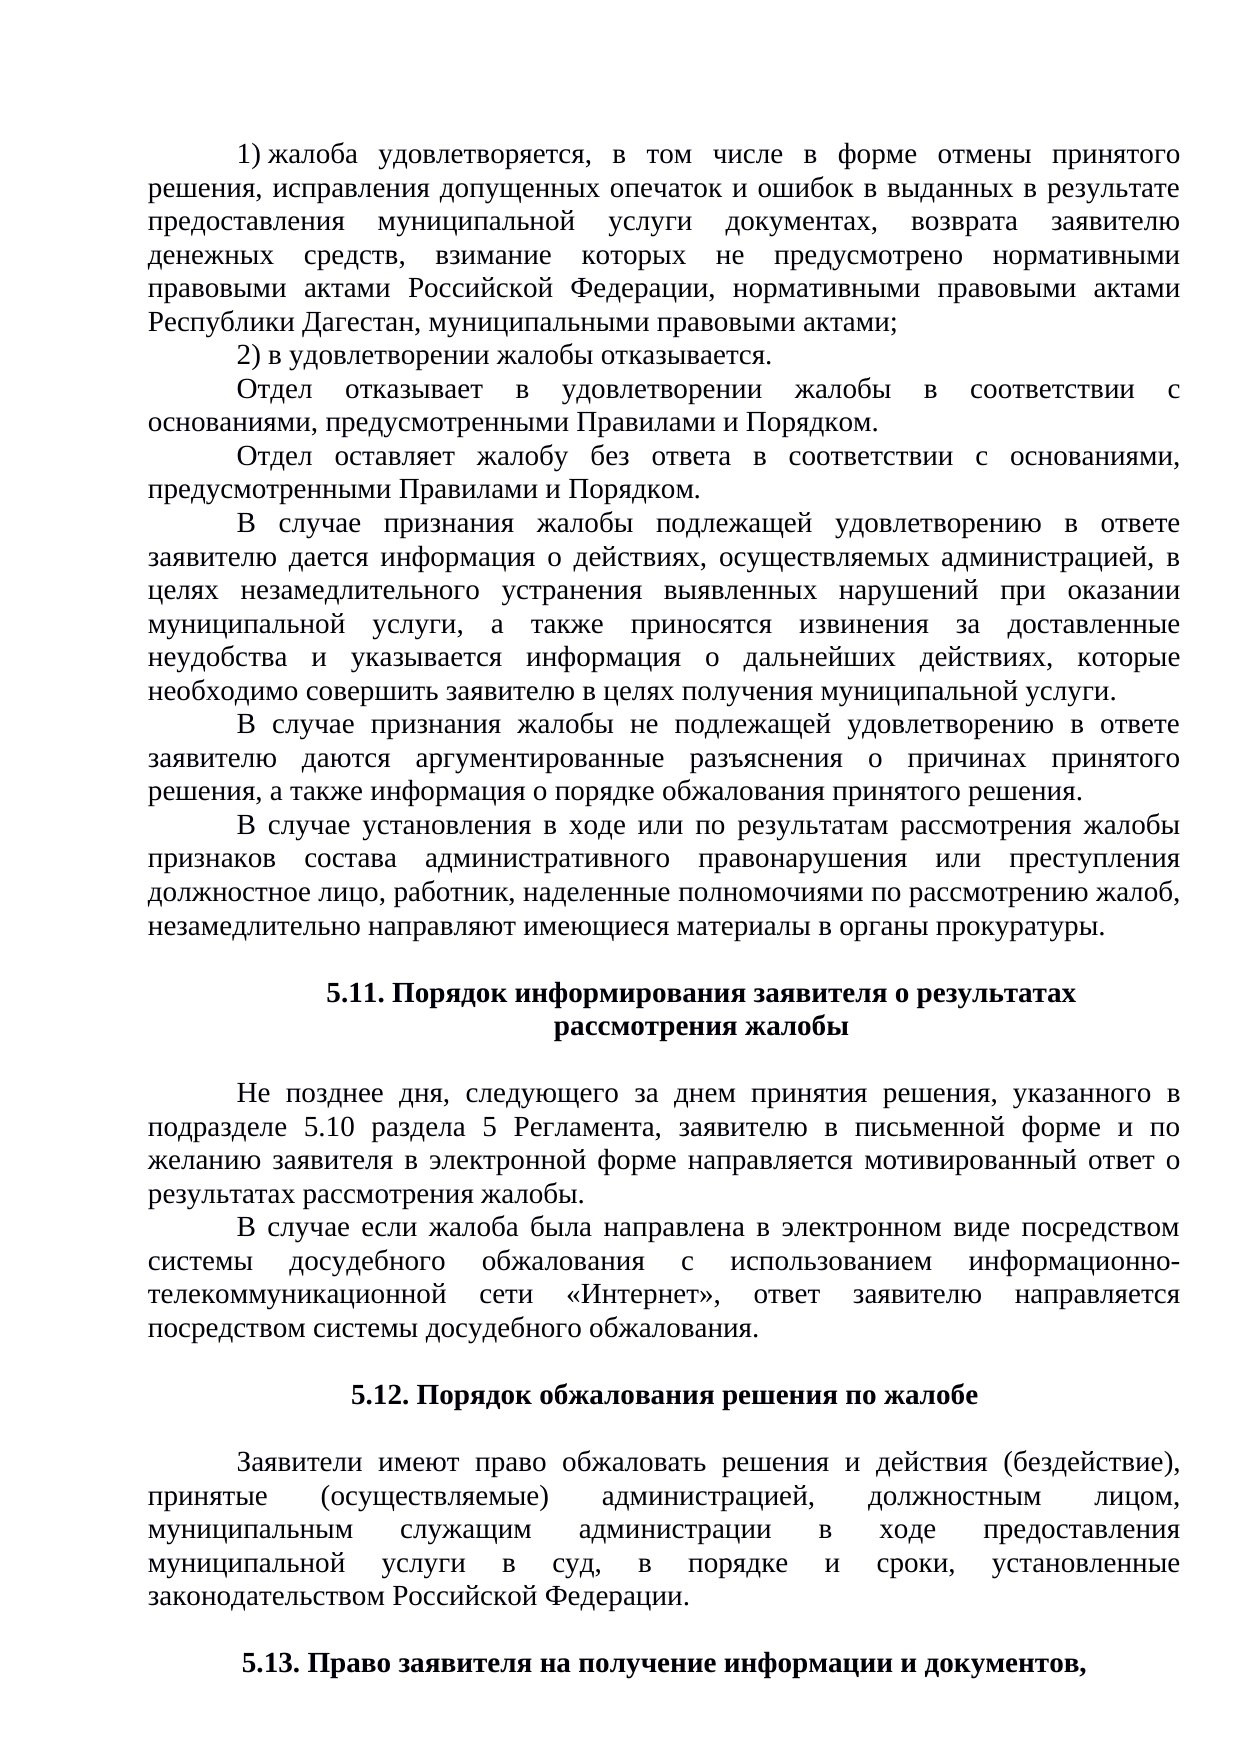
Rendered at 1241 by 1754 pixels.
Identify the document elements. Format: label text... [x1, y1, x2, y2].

text В случае признания жалобы подлежащей удовлетворению в ответе заявителю дается информация о действиях, осуществляемых администрацией, в целях незамедлительного устранения выявленных нарушений при оказании муниципальной услуги, а также приносятся извинения за доставленные неудобства и указывается информация о дальнейших действиях, которые необходимо совершить заявителю в целях получения муниципальной услуги. [148, 505, 1181, 706]
text Заявители имеют право обжаловать решения и действия (бездействие), принятые (осуществляемые) администрацией, должностным лицом, муниципальным служащим администрации в ходе предоставления муниципальной услуги в суд, в порядке и сроки, установленные законодательством Российской Федерации. [148, 1444, 1181, 1612]
text Отдел отказывает в удовлетворении жалобы в соответствии с основаниями, предусмотренными Правилами и Порядком. [148, 371, 1181, 438]
text 5.13. Право заявителя на получение информации и документов, [148, 1646, 1181, 1679]
text В случае признания жалобы не подлежащей удовлетворению в ответе заявителю даются аргументированные разъяснения о причинах принятого решения, а также информация о порядке обжалования принятого решения. [148, 706, 1181, 807]
text В случае установления в ходе или по результатам рассмотрения жалобы признаков состава административного правонарушения или преступления должностное лицо, работник, наделенные полномочиями по рассмотрению жалоб, незамедлительно направляют имеющиеся материалы в органы прокуратуры. [148, 807, 1181, 941]
text рассмотрения жалобы [148, 1008, 1181, 1042]
text В случае если жалоба была направлена в электронном виде посредством системы досудебного обжалования с использованием информационно-телекоммуникационной сети «Интернет», ответ заявителю направляется посредством системы досудебного обжалования. [148, 1209, 1181, 1344]
text 5.11. Порядок информирования заявителя о результатах [148, 975, 1181, 1008]
text 2) в удовлетворении жалобы отказывается. [148, 337, 1181, 371]
text Отдел оставляет жалобу без ответа в соответствии с основаниями, предусмотренными Правилами и Порядком. [148, 438, 1181, 505]
text 5.12. Порядок обжалования решения по жалобе [148, 1377, 1181, 1411]
text Не позднее дня, следующего за днем принятия решения, указанного в подразделе 5.10 раздела 5 Регламента, заявителю в письменной форме и по желанию заявителя в электронной форме направляется мотивированный ответ о результатах рассмотрения жалобы. [148, 1075, 1181, 1209]
text 1) жалоба удовлетворяется, в том числе в форме отмены принятого решения, исправления допущенных опечаток и ошибок в выданных в результате предоставления муниципальной услуги документах, возврата заявителю денежных средств, взимание которых не предусмотрено нормативными правовыми актами Российской Федерации, нормативными правовыми актами Республики Дагестан, муниципальными правовыми актами; [148, 136, 1181, 337]
